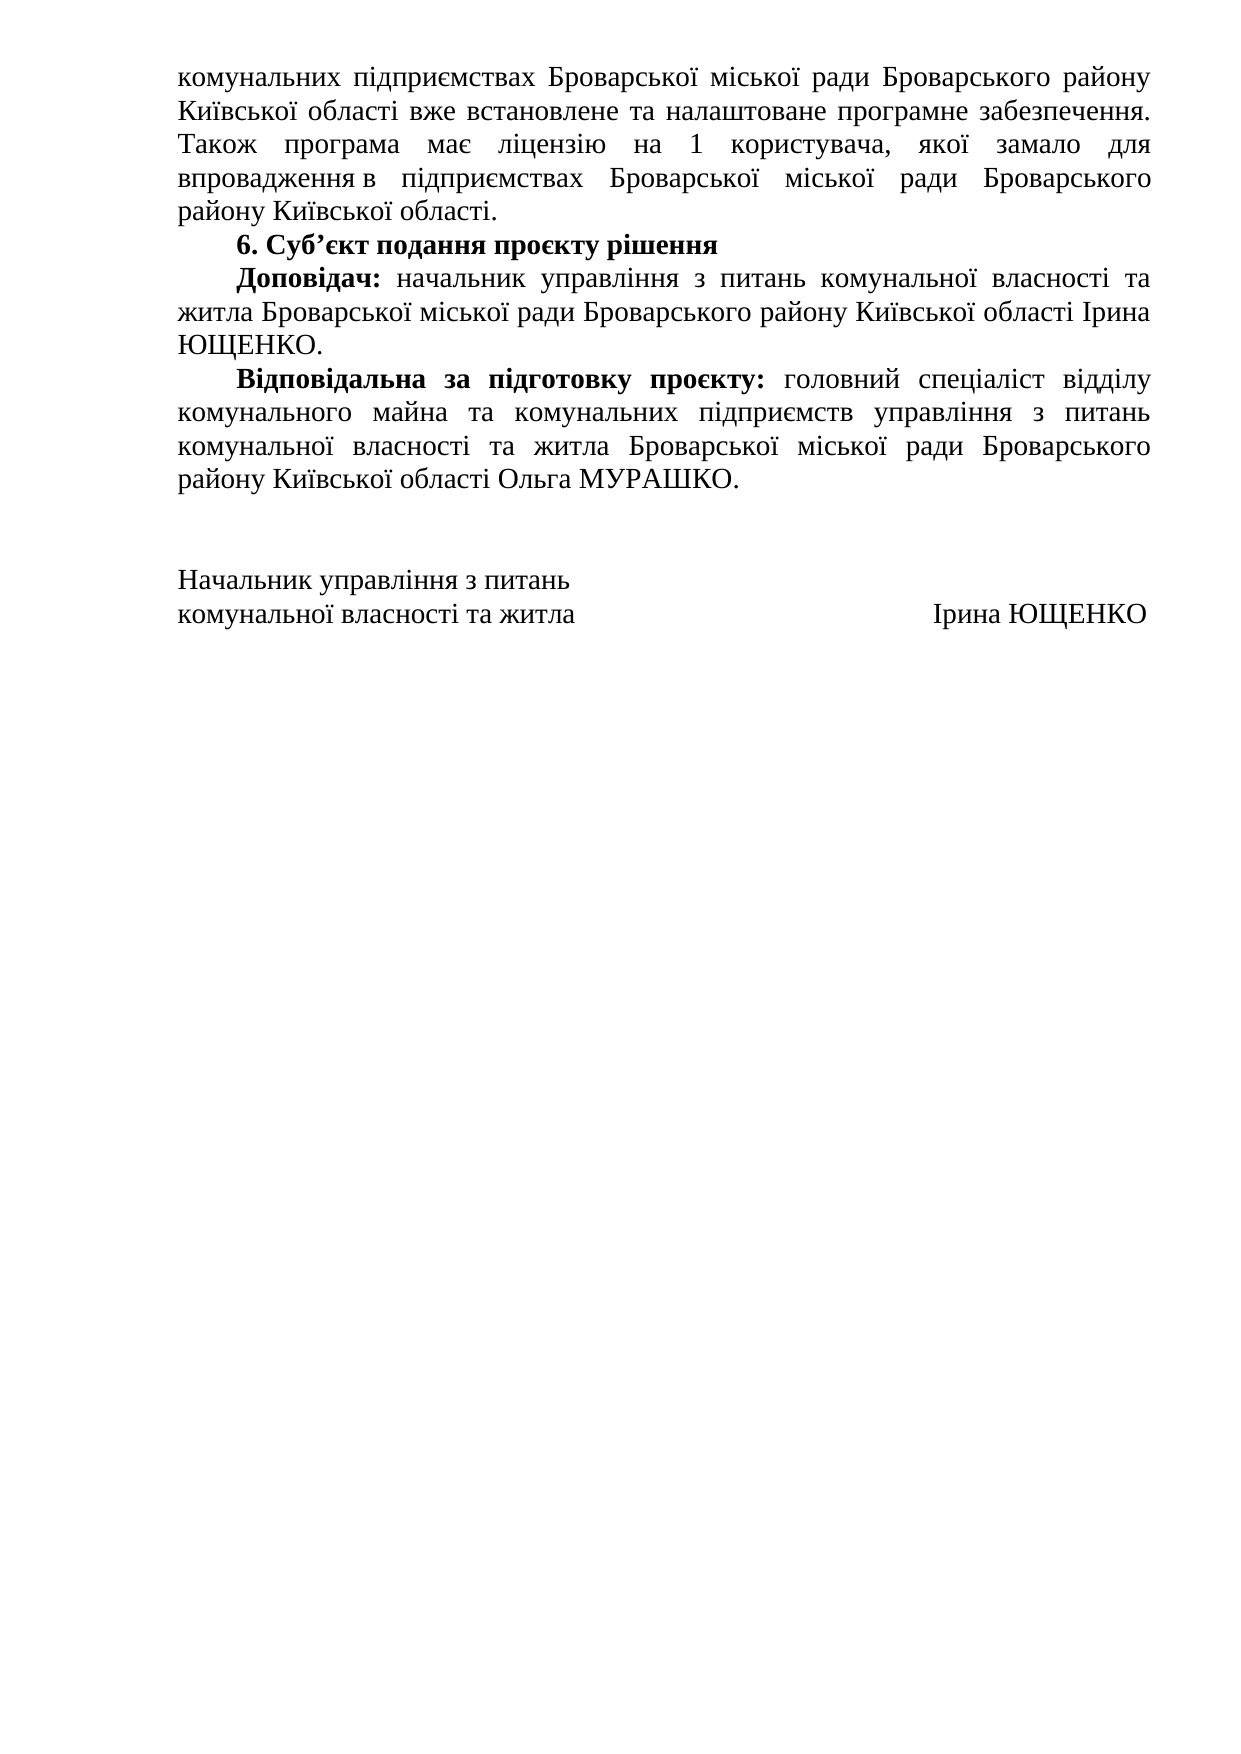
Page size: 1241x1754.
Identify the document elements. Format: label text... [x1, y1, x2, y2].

text комунальної власності та житла Ірина ЮЩЕНКО [177, 596, 1152, 629]
text Доповідач: начальник управління з питань комунальної власності та житла Броварської міської ради Броварського району Київської області Ірина ЮЩЕНКО. [177, 260, 1152, 361]
text Відповідальна за підготовку проєкту: головний спеціаліст відділу комунального майна та комунальних підприємств управління з питань комунальної власності та житла Броварської міської ради Броварського району Київської області Ольга МУРАШКО. [177, 361, 1152, 495]
text Начальник управління з питань [177, 562, 1152, 596]
text 6. Суб’єкт подання проєкту рішення [222, 227, 1152, 260]
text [177, 59, 1152, 227]
